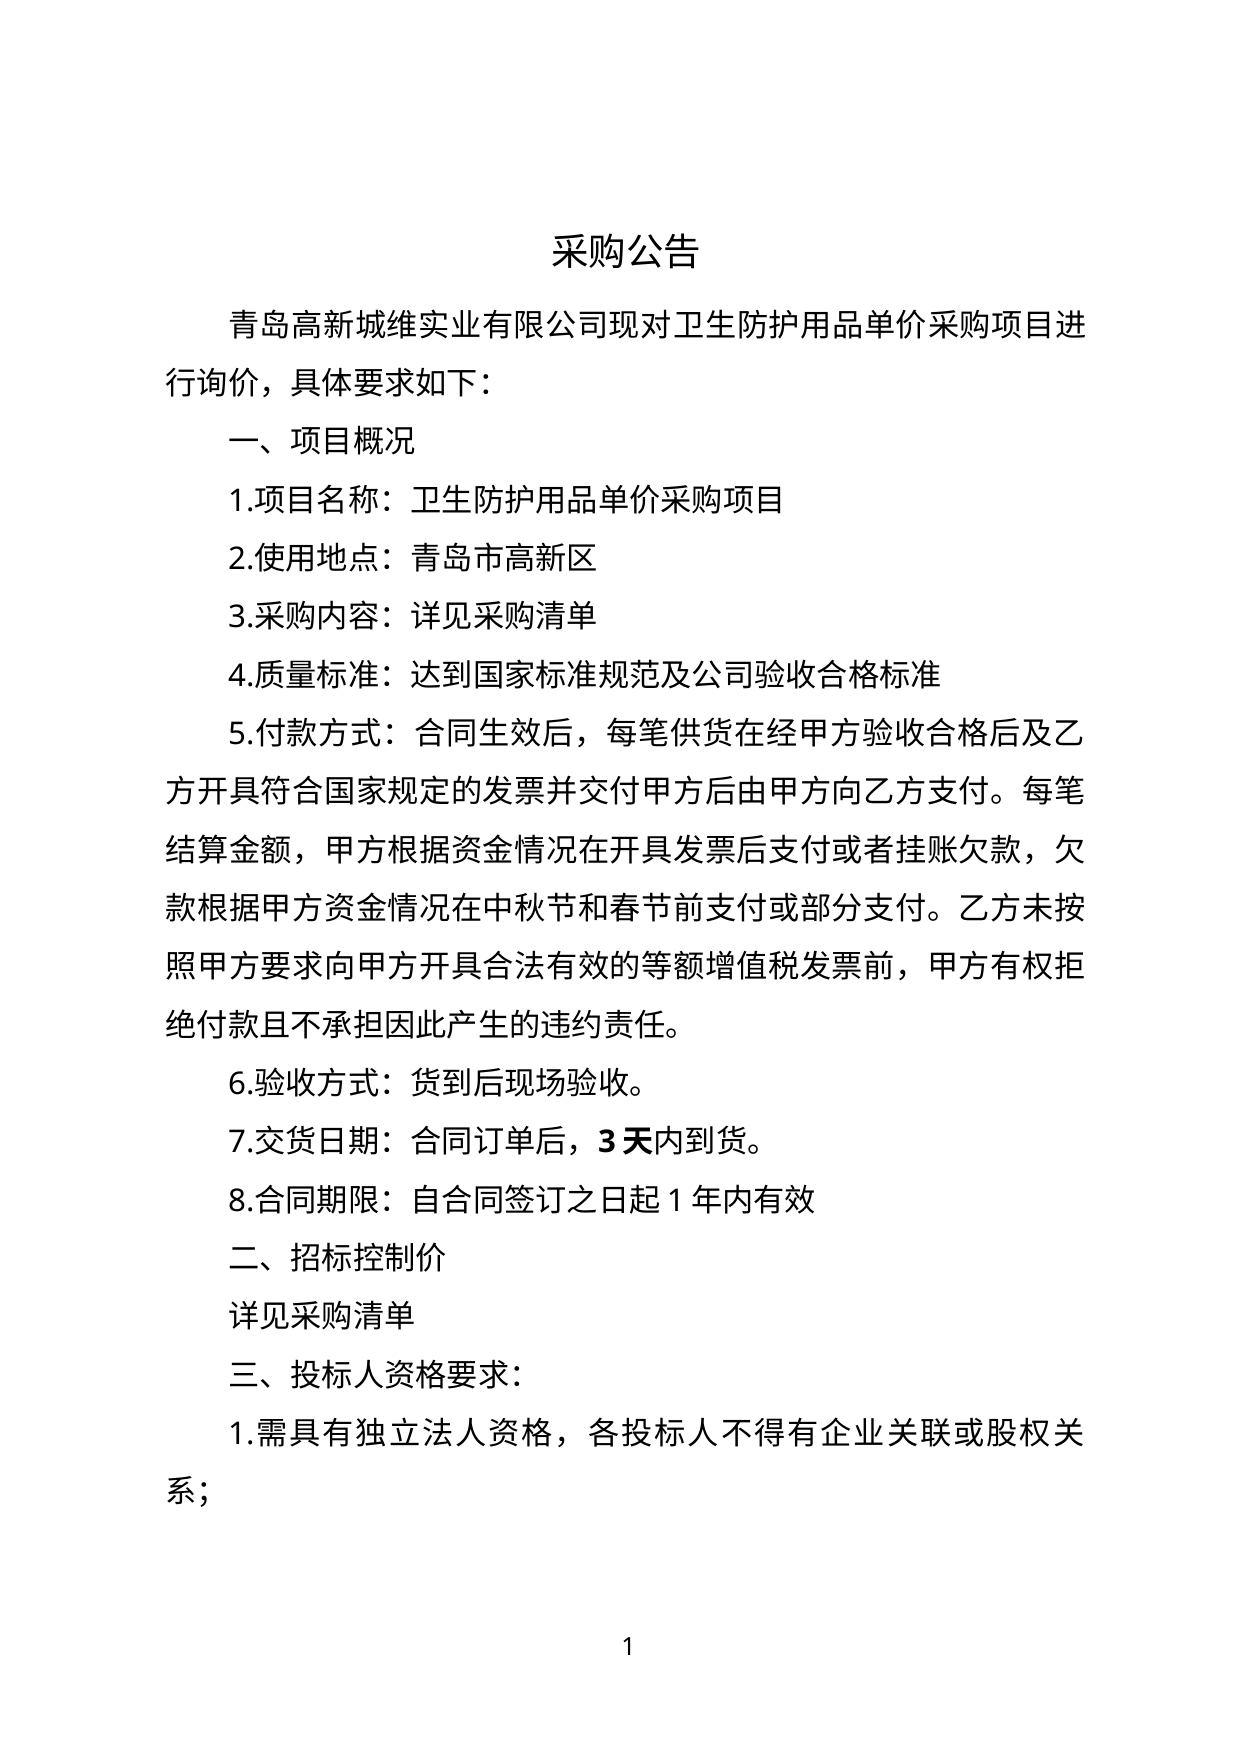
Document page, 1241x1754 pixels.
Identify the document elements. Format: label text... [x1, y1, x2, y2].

text 1.项目名称：卫生防护用品单价采购项目 [228, 464, 1087, 523]
text 一、项目概况 [165, 406, 1087, 464]
text 2.使用地点：青岛市高新区 [165, 523, 1087, 581]
text 青岛高新城维实业有限公司现对卫生防护用品单价采购项目进行询价，具体要求如下： [165, 289, 1087, 406]
text 4.质量标准：达到国家标准规范及公司验收合格标准 [165, 639, 1087, 698]
text 采购公告 [165, 218, 1087, 277]
text 6.验收方式：货到后现场验收。 [165, 1048, 1087, 1106]
text 3.采购内容：详见采购清单 [165, 581, 1087, 639]
text 详见采购清单 [165, 1281, 1087, 1339]
text 5.付款方式：合同生效后，每笔供货在经甲方验收合格后及乙方开具符合国家规定的发票并交付甲方后由甲方向乙方支付。每笔结算金额，甲方根据资金情况在开具发票后支付或者挂账欠款，欠款根据甲方资金情况在中秋节和春节前支付或部分支付。乙方未按照甲方要求向甲方开具合法有效的等额增值税发票前，甲方有权拒绝付款且不承担因此产生的违约责任。 [165, 698, 1087, 1048]
text 二、招标控制价 [165, 1223, 1087, 1281]
text 三、投标人资格要求： [165, 1339, 1087, 1398]
text 1.需具有独立法人资格，各投标人不得有企业关联或股权关系； [165, 1398, 1087, 1514]
text 8.合同期限：自合同签订之日起1年内有效 [165, 1164, 1087, 1223]
text 7.交货日期：合同订单后，3天内到货。 [165, 1106, 1087, 1164]
